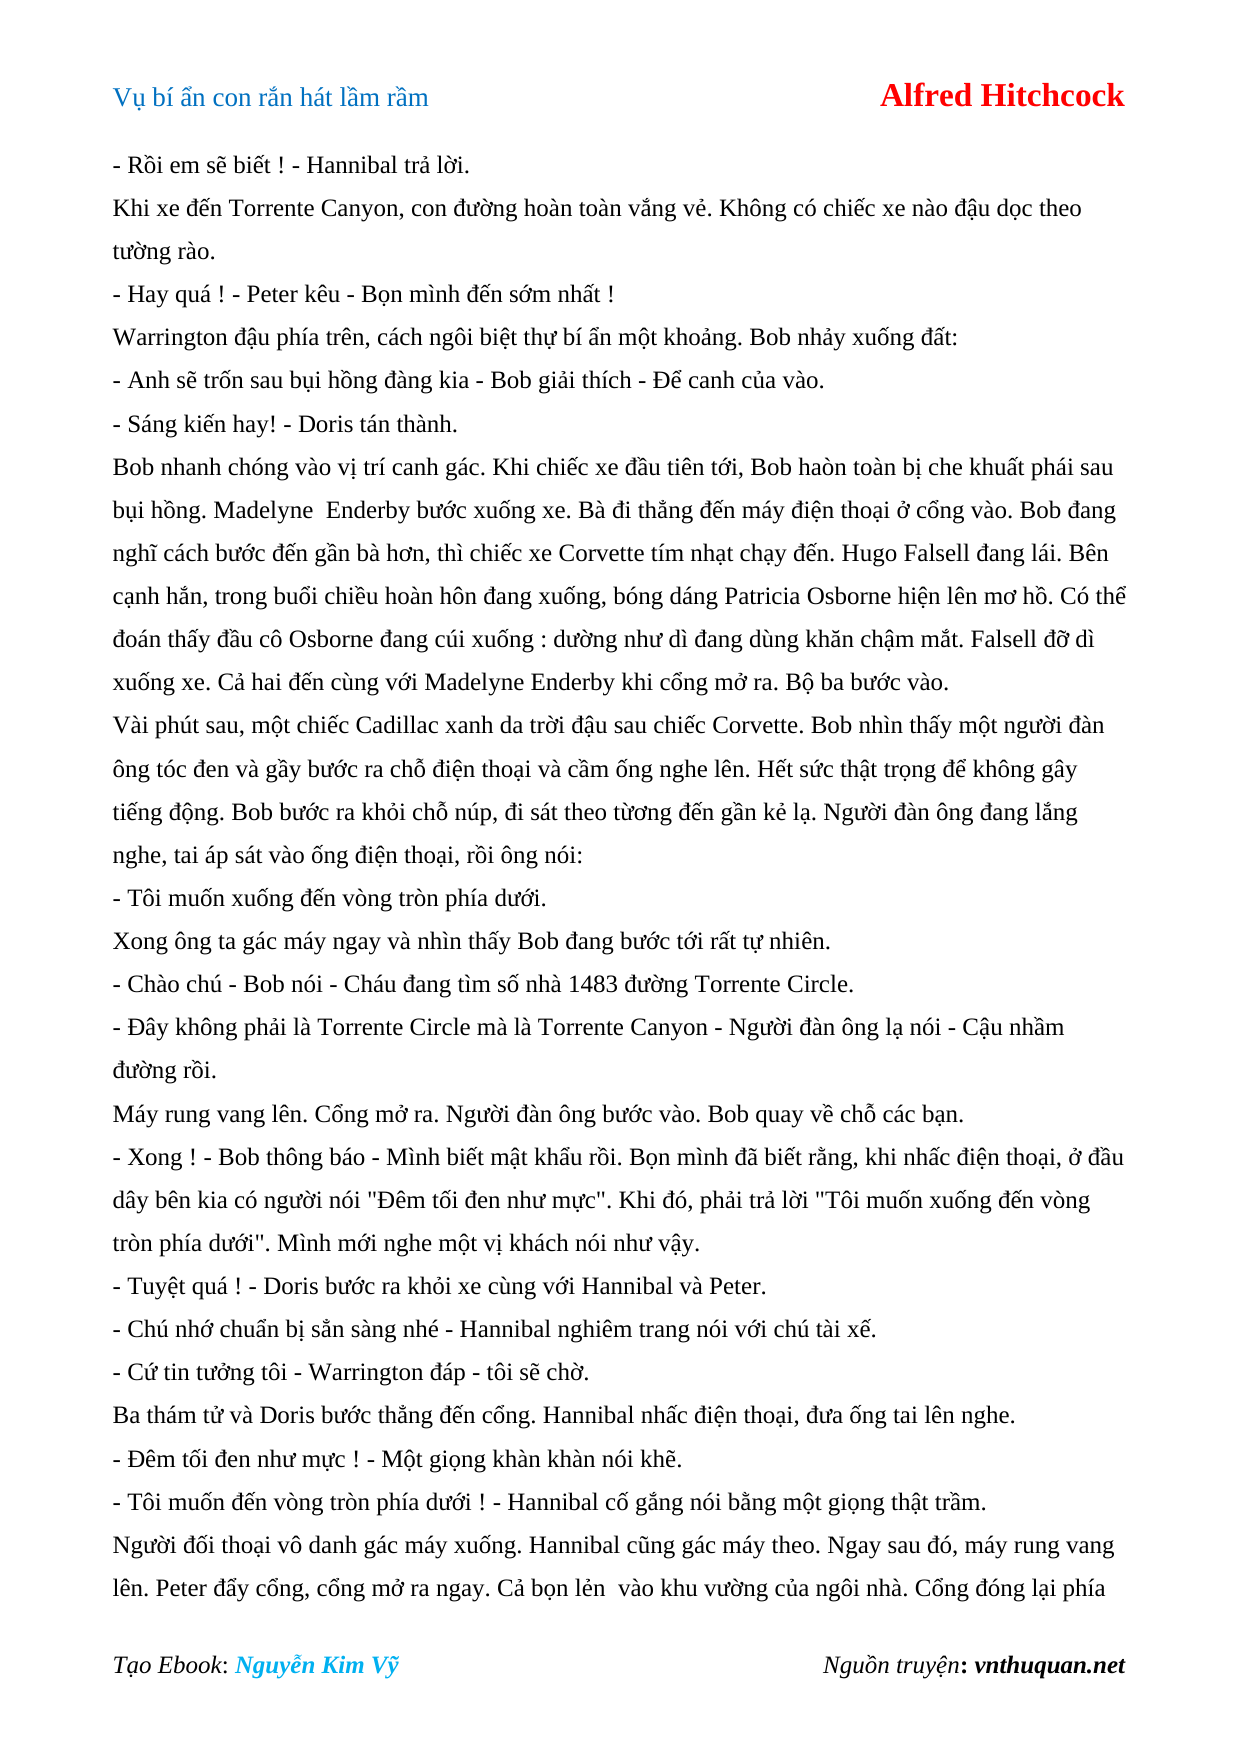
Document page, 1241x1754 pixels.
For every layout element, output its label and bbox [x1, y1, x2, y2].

text [112, 150, 1128, 1602]
